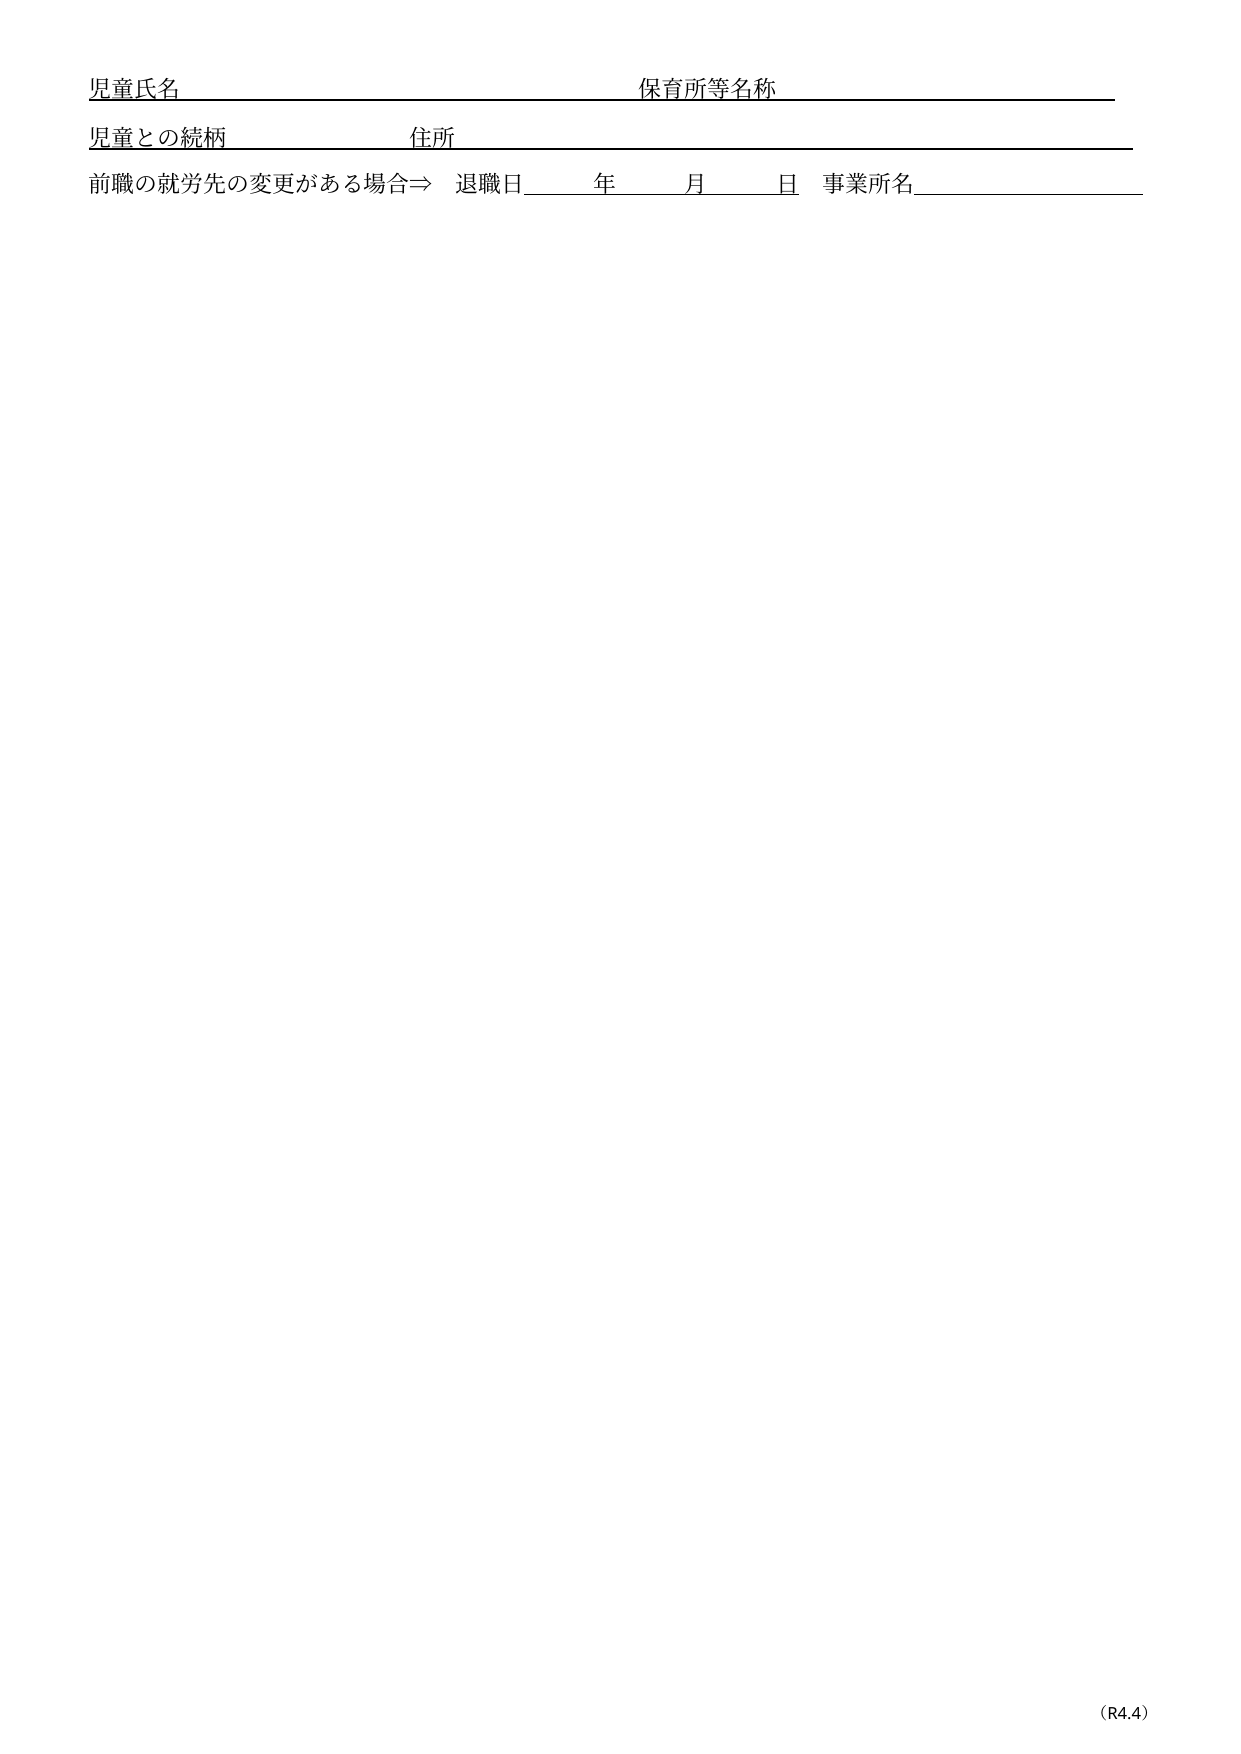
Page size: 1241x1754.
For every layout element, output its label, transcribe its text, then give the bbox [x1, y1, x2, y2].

text 前職の就労先の変更がある場合⇒ 退職日 年 月 日 事業所名 [89, 166, 1157, 198]
text 児童との続柄 住所 [89, 120, 1157, 153]
text 児童氏名 保育所等名称 [89, 71, 1157, 104]
